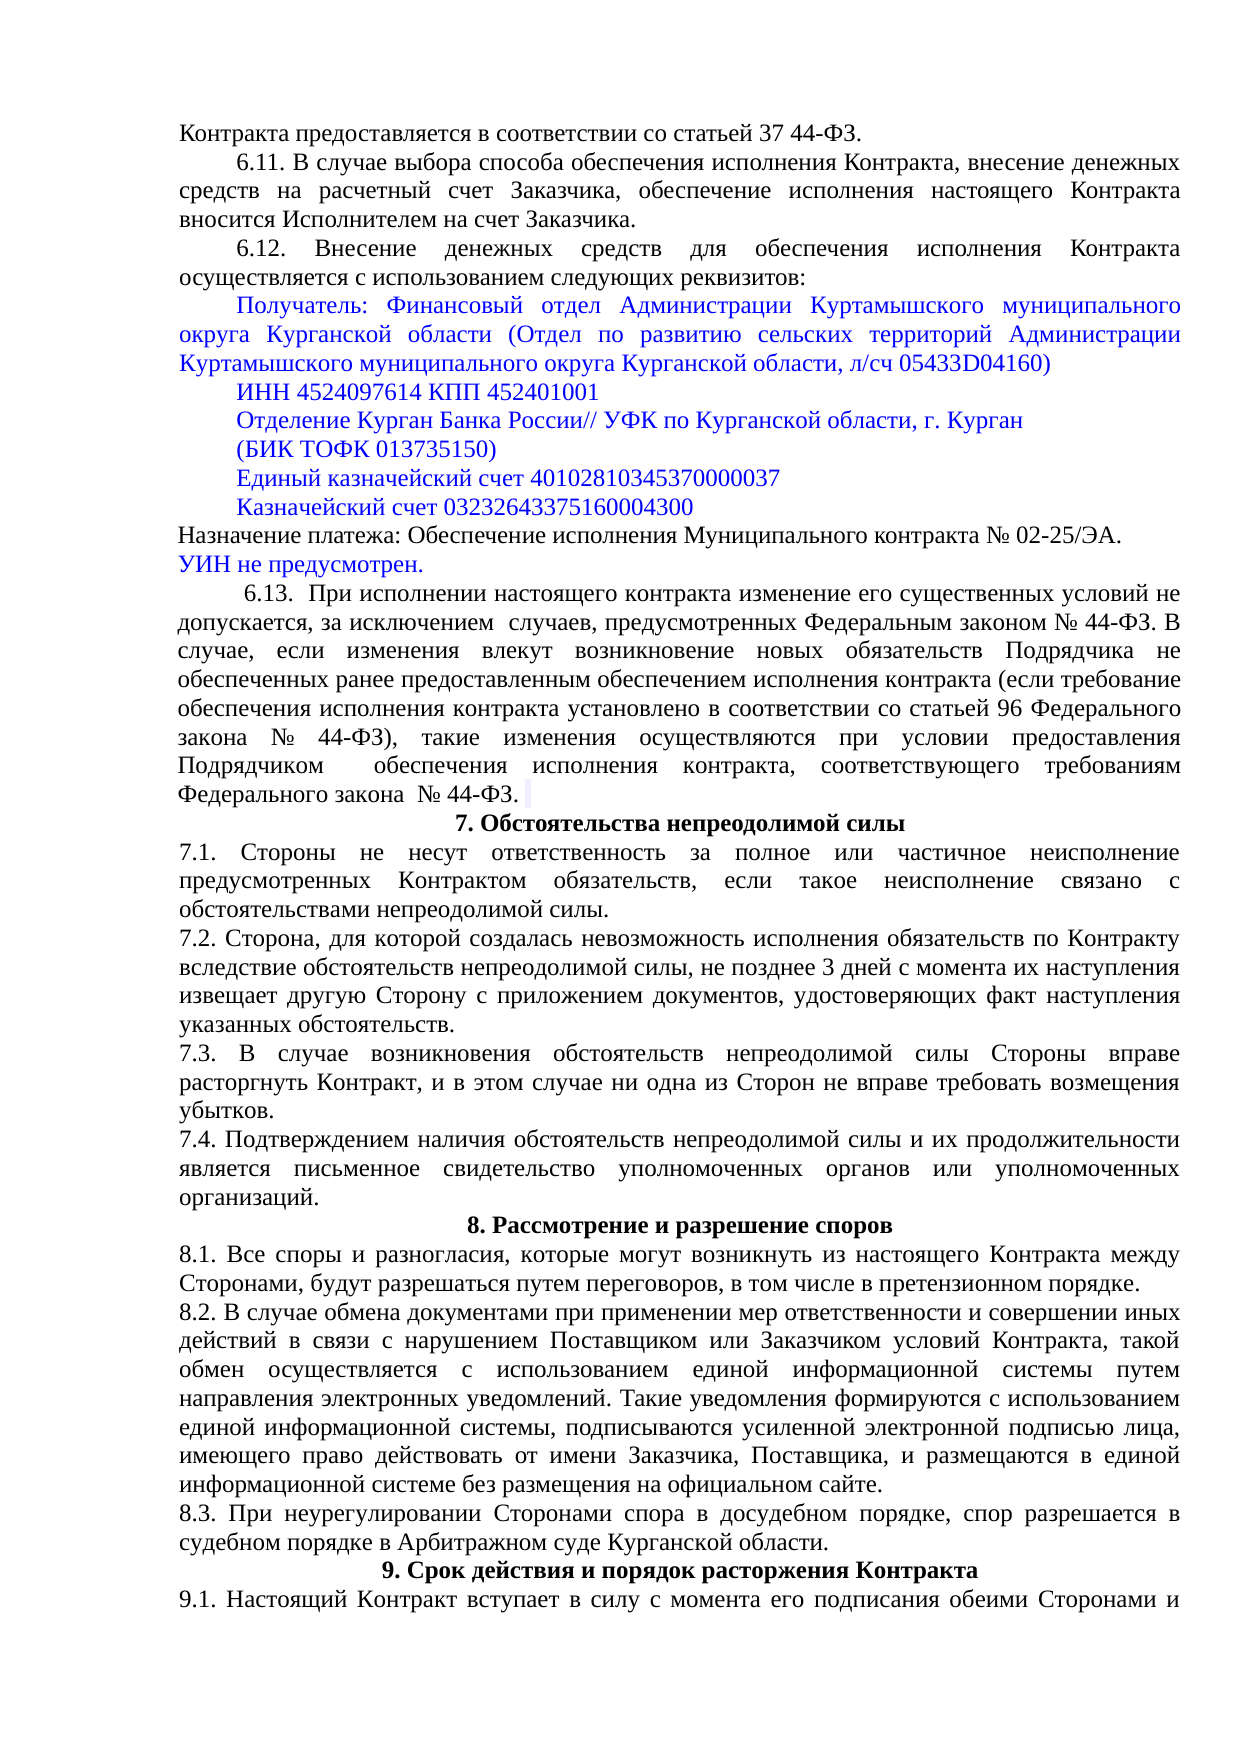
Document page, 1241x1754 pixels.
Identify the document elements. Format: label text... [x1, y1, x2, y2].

list Получатель: Финансовый отдел Администрации Куртамышского муниципального округа Курганской области (Отдел по развитию сельских территорий Администрации Куртамышского муниципального округа Курганской области, л/сч 05433D04160) [179, 291, 1182, 377]
list Отделение Курган Банка России// УФК по Курганской области, г. Курган [179, 406, 1182, 434]
text 6.11. В случае выбора способа обеспечения исполнения Контракта, внесение денежных средств на расчетный счет Заказчика, обеспечение исполнения настоящего Контракта вносится Исполнителем на счет Заказчика. [179, 147, 1181, 233]
text 8.1. Все споры и разногласия, которые могут возникнуть из настоящего Контракта между Сторонами, будут разрешаться путем переговоров, в том числе в претензионном порядке. [179, 1239, 1181, 1297]
text 7.3. В случае возникновения обстоятельств непреодолимой силы Стороны вправе расторгнуть Контракт, и в этом случае ни одна из Сторон не вправе требовать возмещения убытков. [179, 1038, 1181, 1124]
text 8.2. В случае обмена документами при применении мер ответственности и совершении иных действий в связи с нарушением Поставщиком или Заказчиком условий Контракта, такой обмен осуществляется с использованием единой информационной системы путем направления электронных уведомлений. Такие уведомления формируются с использованием единой информационной системы, подписываются усиленной электронной подписью лица, имеющего право действовать от имени Заказчика, Поставщика, и размещаются в единой информационной системе без размещения на официальном сайте. [179, 1297, 1181, 1498]
list Казначейский счет 03232643375160004300 [179, 492, 1182, 521]
text 7.2. Сторона, для которой создалась невозможность исполнения обязательств по Контракту вследствие обстоятельств непреодолимой силы, не позднее 3 дней с момента их наступления извещает другую Сторону с приложением документов, удостоверяющих факт наступления указанных обстоятельств. [179, 923, 1181, 1038]
text 6.12. Внесение денежных средств для обеспечения исполнения Контракта осуществляется с использованием следующих реквизитов: [179, 233, 1181, 291]
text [179, 1584, 1181, 1613]
text 8. Рассмотрение и разрешение споров [179, 1211, 1181, 1239]
list ИНН 4524097614 КПП 452401001 [179, 377, 1182, 406]
list УИН не предусмотрен. [177, 549, 1182, 578]
text 7. Обстоятельства непреодолимой силы [179, 808, 1181, 837]
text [179, 118, 1181, 147]
text Назначение платежа: Обеспечение исполнения Муниципального контракта № 02-25/ЭА. [177, 521, 1181, 549]
text 8.3. При неурегулировании Сторонами спора в досудебном порядке, спор разрешается в судебном порядке в Арбитражном суде Курганской области. [179, 1498, 1181, 1556]
list 6.13. При исполнении настоящего контракта изменение его существенных условий не допускается, за исключением случаев, предусмотренных Федеральным законом № 44-ФЗ. В случае, если изменения влекут возникновение новых обязательств Подрядчика не обеспеченных ранее предоставленным обеспечением исполнения контракта (если требование обеспечения исполнения контракта установлено в соответствии со статьей 96 Федерального закона № 44-ФЗ), такие изменения осуществляются при условии предоставления Подрядчиком обеспечения исполнения контракта, соответствующего требованиям Федерального закона № 44-ФЗ. [177, 578, 1182, 808]
text 7.1. Стороны не несут ответственность за полное или частичное неисполнение предусмотренных Контрактом обязательств, если такое неисполнение связано с обстоятельствами непреодолимой силы. [179, 837, 1181, 923]
text 9. Срок действия и порядок расторжения Контракта [179, 1556, 1181, 1584]
text 7.4. Подтверждением наличия обстоятельств непреодолимой силы и их продолжительности является письменное свидетельство уполномоченных органов или уполномоченных организаций. [179, 1124, 1181, 1211]
list (БИК ТОФК 013735150) [179, 434, 1182, 463]
list Единый казначейский счет 40102810345370000037 [179, 463, 1182, 492]
